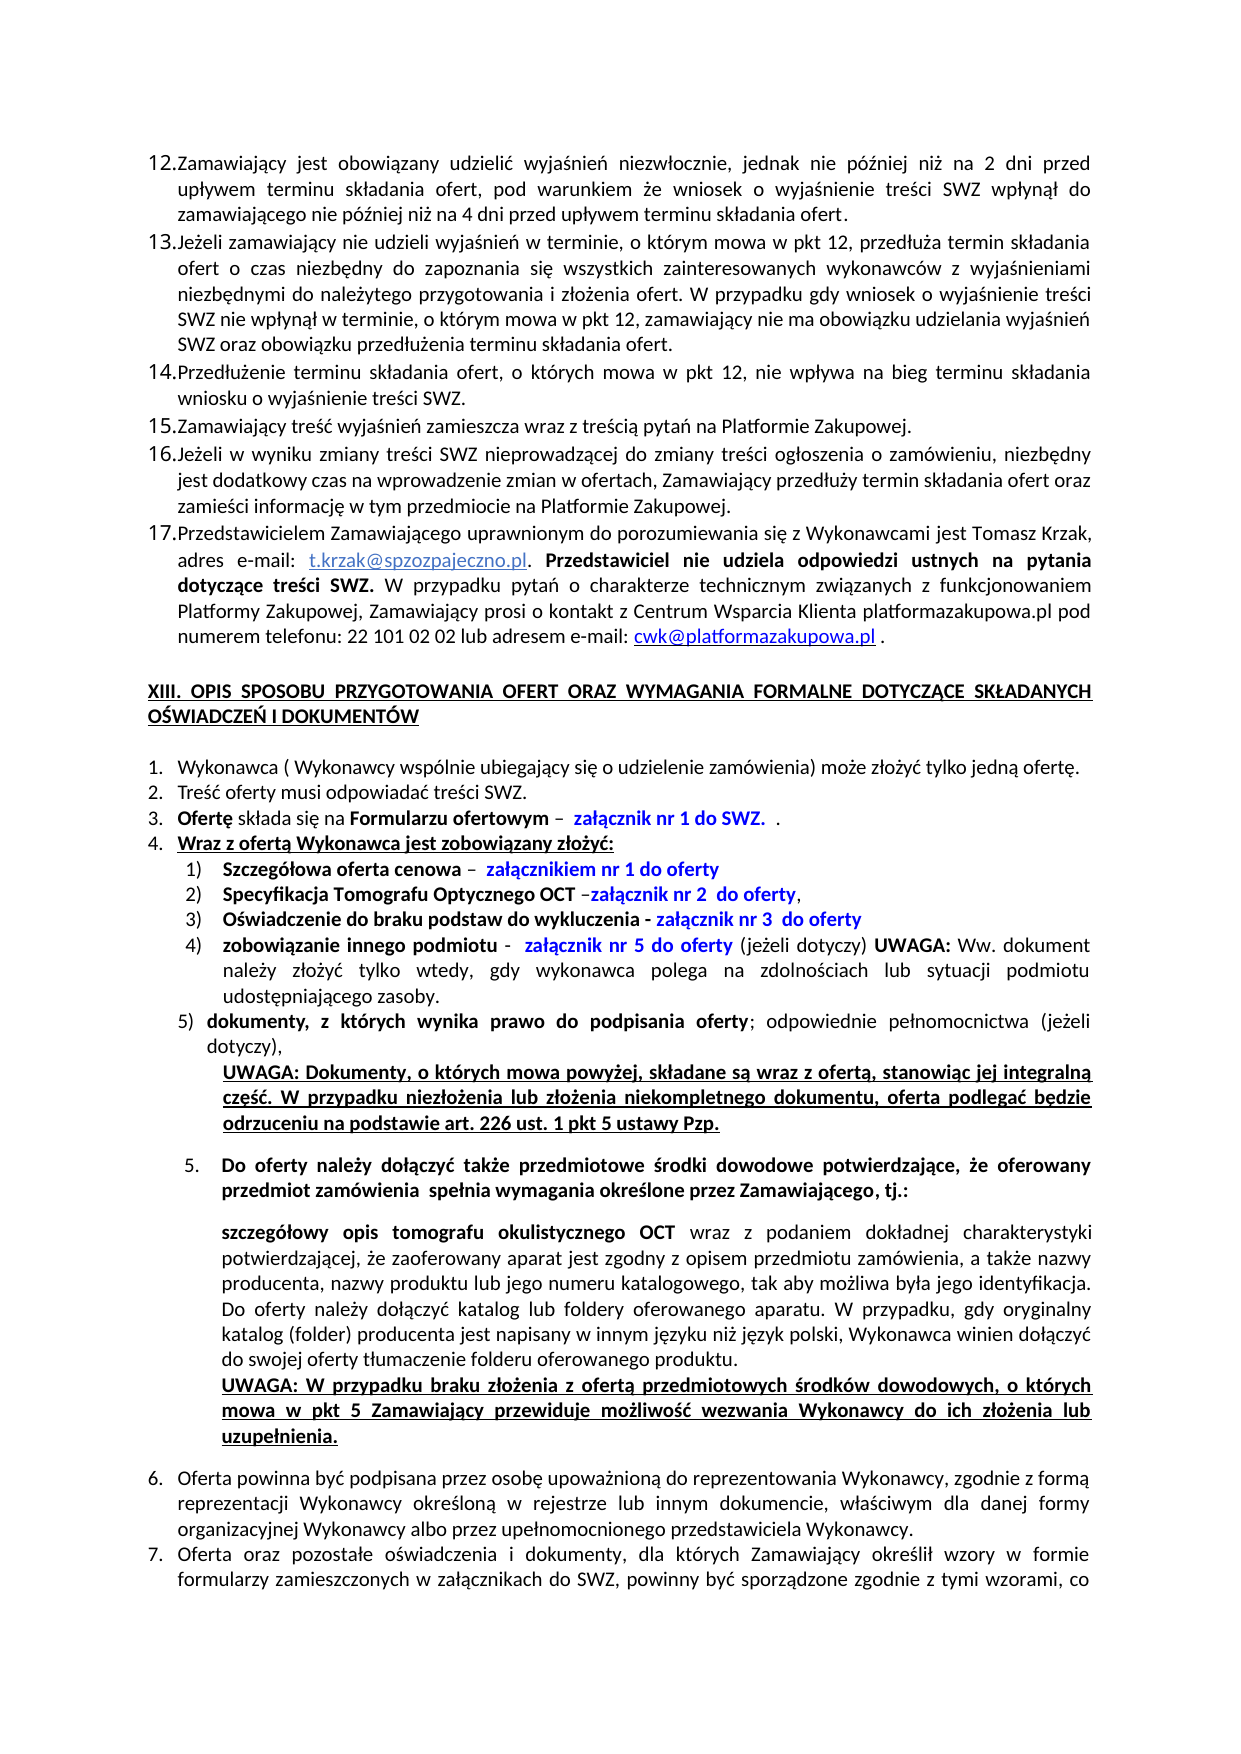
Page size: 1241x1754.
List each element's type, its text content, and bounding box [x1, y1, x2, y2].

list Specyfikacja Tomografu Optycznego OCT –załącznik nr 2 do oferty, [185, 881, 1091, 907]
list Wraz z ofertą Wykonawca jest zobowiązany złożyć: [148, 830, 1093, 856]
text XIII. OPIS SPOSOBU PRZYGOTOWANIA OFERT ORAZ WYMAGANIA FORMALNE DOTYCZĄCE SKŁADANYCH OŚWIADCZEŃ I DOKUMENTÓW [148, 678, 1093, 700]
text UWAGA: Dokumenty, o których mowa powyżej, składane są wraz z ofertą, stanowiąc jej integralną część. W przypadku niezłożenia lub złożenia niekompletnego dokumentu, oferta podlegać będzie odrzuceniu na podstawie art. 226 ust. 1 pkt 5 ustawy Pzp. [223, 1082, 1093, 1135]
list Przedstawicielem Zamawiającego uprawnionym do porozumiewania się z Wykonawcami jest Tomasz Krzak, adres e-mail: t.krzak@spzozpajeczno.pl. Przedstawiciel nie udziela odpowiedzi ustnych na pytania dotyczące treści SWZ. W przypadku pytań o charakterze technicznym związanych z funkcjonowaniem Platformy Zakupowej, Zamawiający prosi o kontakt z Centrum Wsparcia Klienta platformazakupowa.pl pod numerem telefonu: 22 101 02 02 lub adresem e-mail: cwk@platformazakupowa.pl . [148, 518, 1093, 649]
list Oferta powinna być podpisana przez osobę upoważnioną do reprezentowania Wykonawcy, zgodnie z formą reprezentacji Wykonawcy określoną w rejestrze lub innym dokumencie, właściwym dla danej formy organizacyjnej Wykonawcy albo przez upełnomocnionego przedstawiciela Wykonawcy. [148, 1465, 1091, 1541]
text UWAGA: W przypadku braku złożenia z ofertą przedmiotowych środków dowodowych, o których mowa w pkt 5 Zamawiający przewiduje możliwość wezwania Wykonawcy do ich złożenia lub uzupełnienia. [221, 1372, 1093, 1394]
text szczegółowy opis tomografu okulistycznego OCT wraz z podaniem dokładnej charakterystyki potwierdzającej, że zaoferowany aparat jest zgodny z opisem przedmiotu zamówienia, a także nazwy producenta, nazwy produktu lub jego numeru katalogowego, tak aby możliwa była jego identyfikacja. Do oferty należy dołączyć katalog lub foldery oferowanego aparatu. W przypadku, gdy oryginalny katalog (folder) producenta jest napisany w innym języku niż język polski, Wykonawca winien dołączyć do swojej oferty tłumaczenie folderu oferowanego produktu. [221, 1219, 1093, 1372]
list dokumenty, z których wynika prawo do podpisania oferty; odpowiednie pełnomocnictwa (jeżeli dotyczy), [177, 1008, 1091, 1059]
list Treść oferty musi odpowiadać treści SWZ. [148, 779, 1093, 805]
list Jeżeli zamawiający nie udzieli wyjaśnień w terminie, o którym mowa w pkt 12, przedłuża termin składania ofert o czas niezbędny do zapoznania się wszystkich zainteresowanych wykonawców z wyjaśnieniami niezbędnymi do należytego przygotowania i złożenia ofert. W przypadku gdy wniosek o wyjaśnienie treści SWZ nie wpłynął w terminie, o którym mowa w pkt 12, zamawiający nie ma obowiązku udzielania wyjaśnień SWZ oraz obowiązku przedłużenia terminu składania ofert. [148, 227, 1093, 357]
list Przedłużenie terminu składania ofert, o których mowa w pkt 12, nie wpływa na bieg terminu składania wniosku o wyjaśnienie treści SWZ. [148, 357, 1093, 411]
list Zamawiający jest obowiązany udzielić wyjaśnień niezwłocznie, jednak nie później niż na 2 dni przed upływem terminu składania ofert, pod warunkiem że wniosek o wyjaśnienie treści SWZ wpłynął do zamawiającego nie później niż na 4 dni przed upływem terminu składania ofert. [148, 148, 1093, 227]
text UWAGA: Dokumenty, o których mowa powyżej, składane są wraz z ofertą, stanowiąc jej integralną część. W przypadku niezłożenia lub złożenia niekompletnego dokumentu, oferta podlegać będzie odrzuceniu na podstawie art. 226 ust. 1 pkt 5 ustawy Pzp. [223, 1059, 1093, 1081]
list zobowiązanie innego podmiotu - załącznik nr 5 do oferty (jeżeli dotyczy) UWAGA: Ww. dokument należy złożyć tylko wtedy, gdy wykonawca polega na zdolnościach lub sytuacji podmiotu udostępniającego zasoby. [185, 932, 1091, 1008]
list Szczegółowa oferta cenowa – załącznikiem nr 1 do oferty [185, 856, 1093, 881]
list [148, 1541, 1091, 1592]
text UWAGA: W przypadku braku złożenia z ofertą przedmiotowych środków dowodowych, o których mowa w pkt 5 Zamawiający przewiduje możliwość wezwania Wykonawcy do ich złożenia lub uzupełnienia. [221, 1395, 1093, 1448]
text XIII. OPIS SPOSOBU PRZYGOTOWANIA OFERT ORAZ WYMAGANIA FORMALNE DOTYCZĄCE SKŁADANYCH OŚWIADCZEŃ I DOKUMENTÓW [148, 701, 1093, 729]
list Zamawiający treść wyjaśnień zamieszcza wraz z treścią pytań na Platformie Zakupowej. [148, 411, 1093, 439]
list Jeżeli w wyniku zmiany treści SWZ nieprowadzącej do zmiany treści ogłoszenia o zamówieniu, niezbędny jest dodatkowy czas na wprowadzenie zmian w ofertach, Zamawiający przedłuży termin składania ofert oraz zamieści informację w tym przedmiocie na Platformie Zakupowej. [148, 439, 1093, 518]
list Do oferty należy dołączyć także przedmiotowe środki dowodowe potwierdzające, że oferowany przedmiot zamówienia spełnia wymagania określone przez Zamawiającego, tj.: [184, 1152, 1093, 1203]
list Oświadczenie do braku podstaw do wykluczenia - załącznik nr 3 do oferty [185, 907, 1093, 932]
list Wykonawca ( Wykonawcy wspólnie ubiegający się o udzielenie zamówienia) może złożyć tylko jedną ofertę. [148, 754, 1093, 779]
list Ofertę składa się na Formularzu ofertowym – załącznik nr 1 do SWZ. . [148, 805, 1093, 830]
